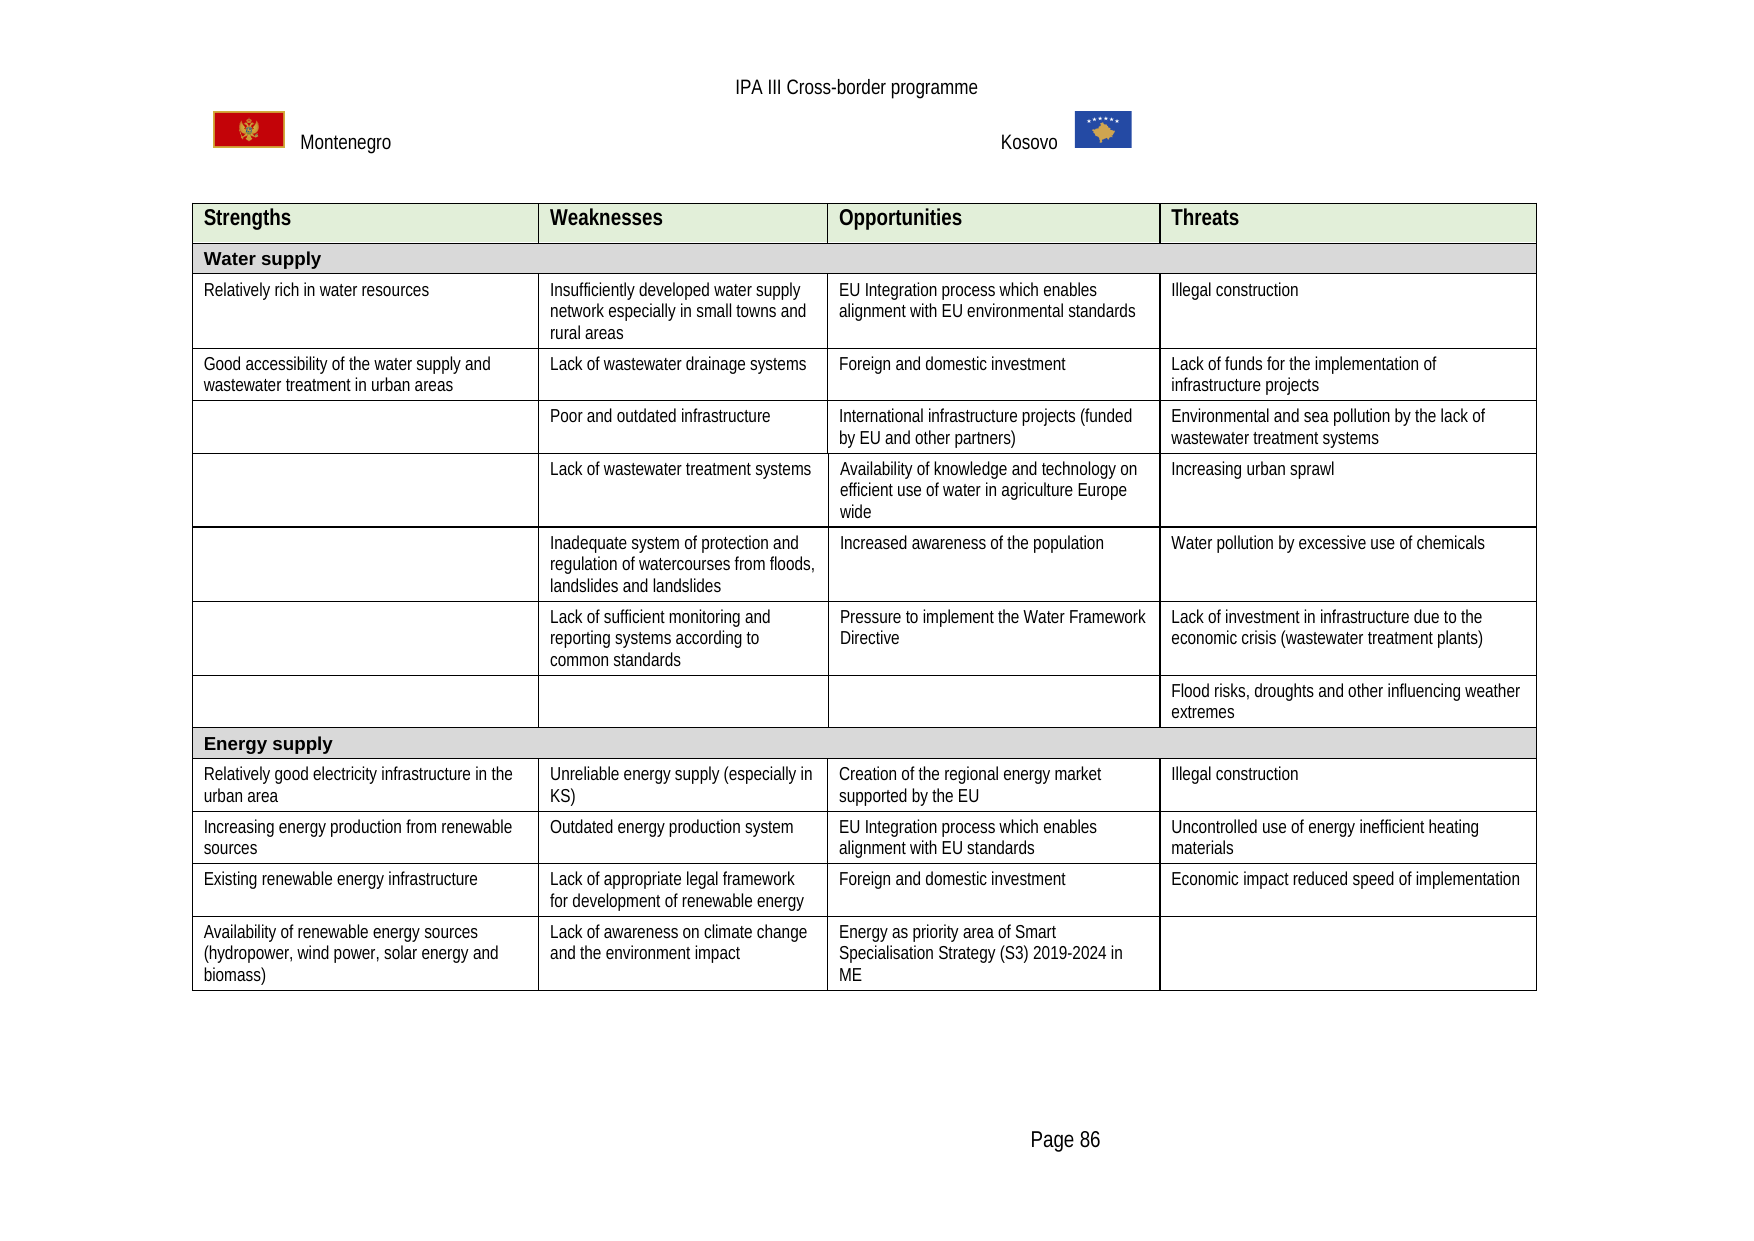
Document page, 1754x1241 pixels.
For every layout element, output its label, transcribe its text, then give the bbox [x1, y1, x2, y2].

table_cell Increasing energy production from renewable sources [193, 812, 538, 863]
table_cell Poor and outdated infrastructure [539, 401, 827, 452]
table_cell Illegal construction [1161, 759, 1536, 811]
table_cell [193, 676, 538, 727]
table_cell Economic impact reduced speed of implementation [1161, 864, 1536, 916]
table_cell Lack of appropriate legal framework for development of renewable energy [539, 864, 827, 916]
table_cell Insufficiently developed water supply network especially in small towns and rural areas [539, 274, 827, 347]
table_cell [193, 454, 538, 526]
table_cell Creation of the regional energy market supported by the EU [828, 759, 1159, 811]
table_cell Increasing urban sprawl [1161, 454, 1536, 526]
table_cell EU Integration process which enables alignment with EU standards [828, 812, 1159, 863]
table_header Strengths [193, 204, 538, 242]
table_cell [539, 676, 828, 727]
table_cell Relatively rich in water resources [193, 274, 538, 347]
table_cell [193, 528, 538, 601]
table_cell Lack of wastewater treatment systems [539, 454, 828, 526]
table_cell [829, 676, 1159, 727]
table_cell [193, 602, 538, 674]
table_cell Foreign and domestic investment [828, 349, 1159, 400]
table_cell Unreliable energy supply (especially in KS) [539, 759, 827, 811]
table_cell Availability of renewable energy sources (hydropower, wind power, solar energy and biomass) [193, 917, 538, 989]
table_cell Energy supply [193, 728, 1536, 758]
table_cell Flood risks, droughts and other influencing weather extremes [1161, 676, 1536, 727]
table_cell Foreign and domestic investment [828, 864, 1159, 916]
table_cell International infrastructure projects (funded by EU and other partners) [828, 401, 1159, 452]
table_cell Illegal construction [1161, 274, 1536, 347]
picture [1074, 111, 1132, 148]
table_cell Lack of sufficient monitoring and reporting systems according to common standards [539, 602, 828, 674]
table_cell Inadequate system of protection and regulation of watercourses from floods, landslides and landslides [539, 528, 828, 601]
picture [213, 111, 285, 148]
table_cell [193, 401, 538, 452]
table_cell Increased awareness of the population [829, 528, 1159, 601]
table_cell Availability of knowledge and technology on efficient use of water in agriculture Europe wide [829, 454, 1159, 526]
table_header Weaknesses [539, 204, 827, 242]
table_header Threats [1161, 204, 1536, 242]
table_cell Lack of funds for the implementation of infrastructure projects [1161, 349, 1536, 400]
table_cell Energy as priority area of Smart Specialisation Strategy (S3) 2019-2024 in ME [828, 917, 1159, 989]
table_cell EU Integration process which enables alignment with EU environmental standards [828, 274, 1159, 347]
table_cell Lack of wastewater drainage systems [539, 349, 827, 400]
table_cell Pressure to implement the Water Framework Directive [829, 602, 1159, 674]
table_cell Water supply [193, 244, 1536, 273]
table_cell [1161, 917, 1536, 989]
table_cell Outdated energy production system [539, 812, 827, 863]
table_cell Good accessibility of the water supply and wastewater treatment in urban areas [193, 349, 538, 400]
table_cell Lack of investment in infrastructure due to the economic crisis (wastewater treatment plants) [1161, 602, 1536, 674]
table_cell Existing renewable energy infrastructure [193, 864, 538, 916]
table_header Opportunities [828, 204, 1159, 242]
table_cell Relatively good electricity infrastructure in the urban area [193, 759, 538, 811]
table_cell Water pollution by excessive use of chemicals [1161, 528, 1536, 601]
table_cell Lack of awareness on climate change and the environment impact [539, 917, 827, 989]
table_cell Environmental and sea pollution by the lack of wastewater treatment systems [1161, 401, 1536, 452]
table_cell Uncontrolled use of energy inefficient heating materials [1161, 812, 1536, 863]
